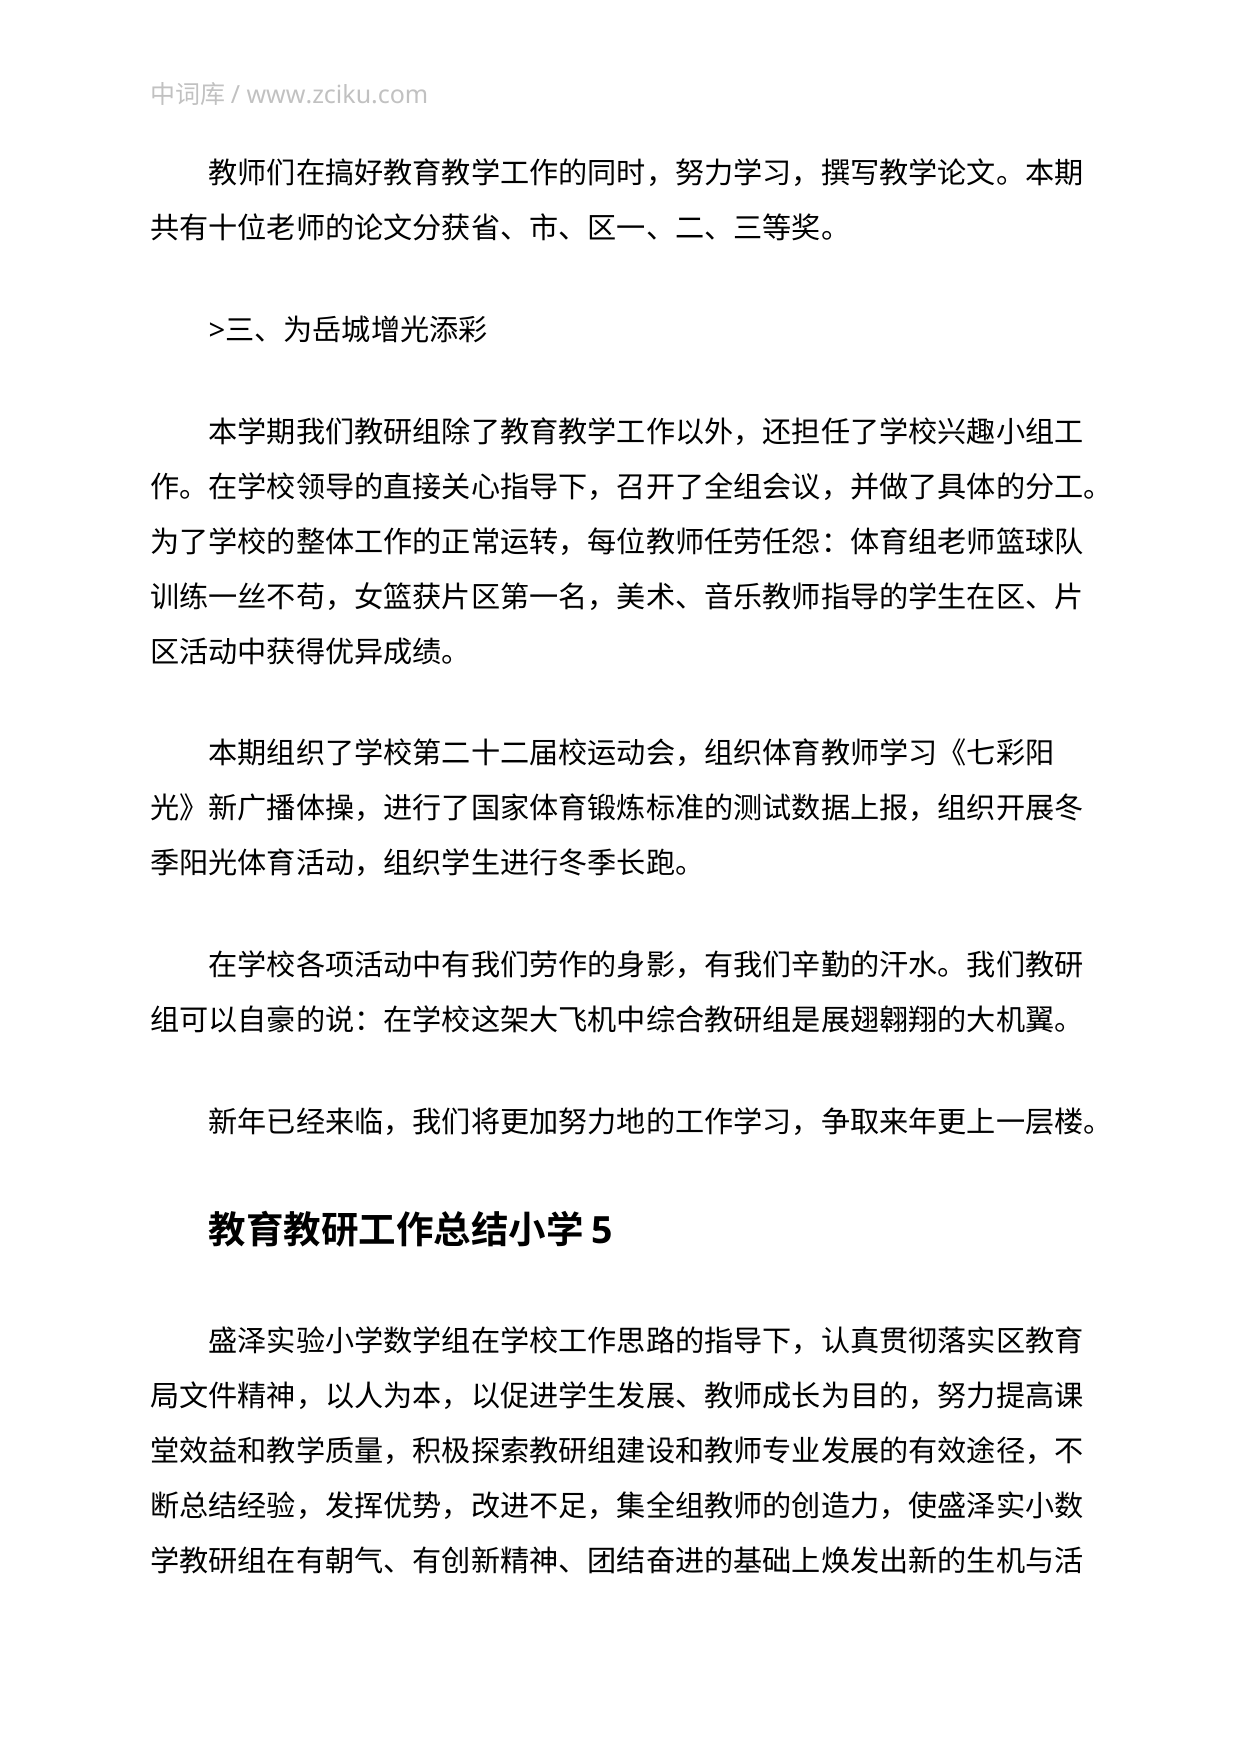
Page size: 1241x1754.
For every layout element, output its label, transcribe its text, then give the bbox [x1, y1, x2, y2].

text 教育教研工作总结小学5 [150, 1200, 1090, 1254]
text 教师们在搞好教育教学工作的同时，努力学习，撰写教学论文。本期共有十位老师的论文分获省、市、区一、二、三等奖。 [150, 150, 1090, 247]
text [150, 1318, 1090, 1579]
text 新年已经来临，我们将更加努力地的工作学习，争取来年更上一层楼。 [150, 1098, 1090, 1141]
text 本学期我们教研组除了教育教学工作以外，还担任了学校兴趣小组工作。在学校领导的直接关心指导下，召开了全组会议，并做了具体的分工。为了学校的整体工作的正常运转，每位教师任劳任怨：体育组老师篮球队训练一丝不苟，女篮获片区第一名，美术、音乐教师指导的学生在区、片区活动中获得优异成绩。 [150, 409, 1090, 671]
text 在学校各项活动中有我们劳作的身影，有我们辛勤的汗水。我们教研组可以自豪的说：在学校这架大飞机中综合教研组是展翅翱翔的大机翼。 [150, 942, 1090, 1039]
text 本期组织了学校第二十二届校运动会，组织体育教师学习《七彩阳光》新广播体操，进行了国家体育锻炼标准的测试数据上报，组织开展冬季阳光体育活动，组织学生进行冬季长跑。 [150, 730, 1090, 882]
text >三、为岳城增光添彩 [150, 307, 1090, 349]
